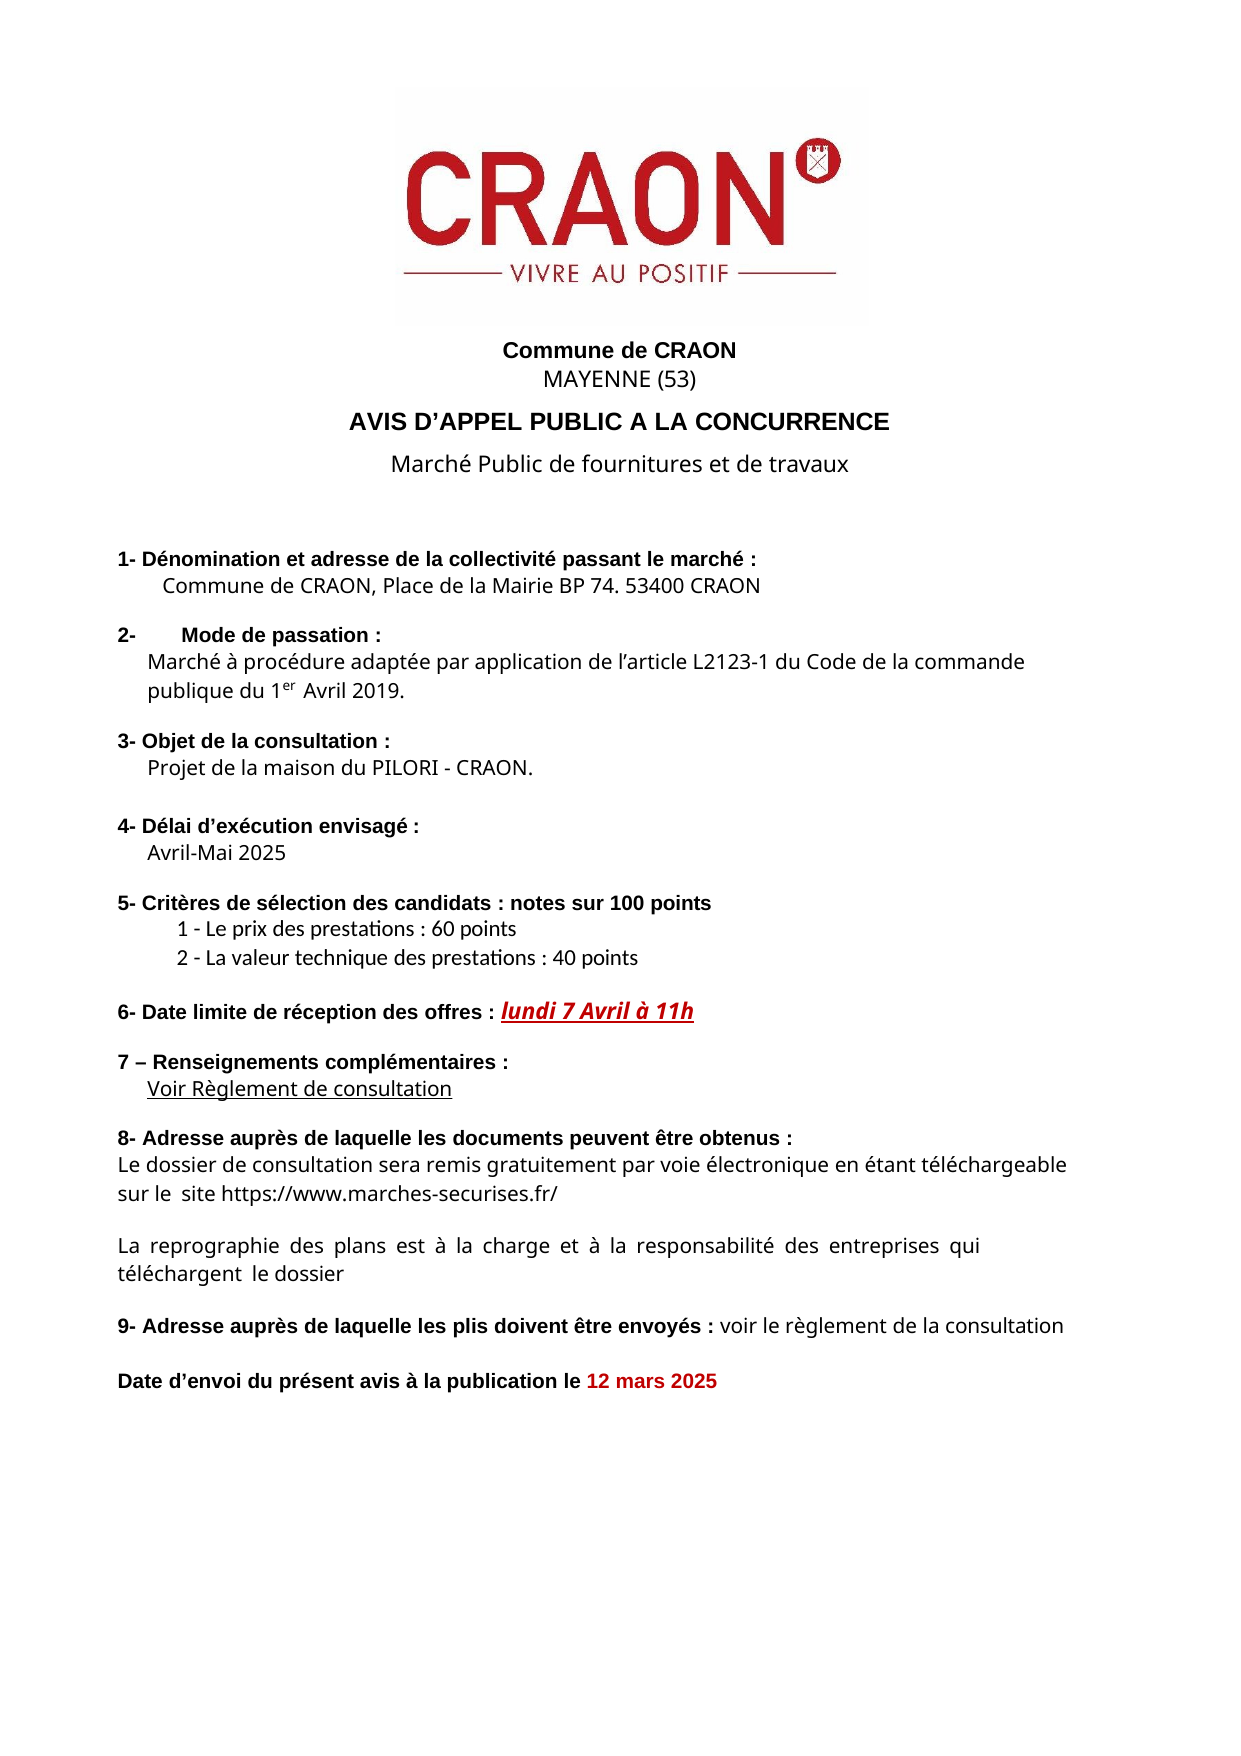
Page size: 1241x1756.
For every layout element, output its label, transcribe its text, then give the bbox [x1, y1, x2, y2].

subtitle Mode de passation : [117, 623, 1119, 647]
title AVIS D’APPEL PUBLIC A LA CONCURRENCE [120, 407, 1119, 436]
subtitle Objet de la consultation : [117, 729, 1119, 753]
text MAYENNE (53) [120, 363, 1119, 395]
text Marché Public de fournitures et de travaux [120, 448, 1119, 479]
picture [395, 87, 870, 326]
text Projet de la maison du PILORI - CRAON. [147, 753, 1119, 781]
text Le dossier de consultation sera remis gratuitement par voie électronique en étant téléchargeable sur le site https://www.marches-securises.fr/ [117, 1150, 1095, 1207]
list - La valeur technique des prestations : 40 points [176, 943, 1119, 971]
text Voir Règlement de consultation [147, 1074, 1119, 1102]
list Date limite de réception des offres : lundi 7 Avril à 11h [117, 995, 1119, 1026]
text Marché à procédure adaptée par application de l’article L2123-1 du Code de la commande publique du 1er Avril 2019. [147, 647, 1117, 705]
subtitle 7 – Renseignements complémentaires : [117, 1049, 1119, 1073]
text Commune de CRAON [120, 337, 1119, 363]
list - Le prix des prestations : 60 points [176, 914, 1119, 943]
subtitle Délai d’exécution envisagé : [117, 814, 1119, 838]
list Critères de sélection des candidats : notes sur 100 points [117, 891, 1119, 914]
text Date d’envoi du présent avis à la publication le 12 mars 2025 [117, 1368, 1119, 1392]
subtitle Dénomination et adresse de la collectivité passant le marché : [117, 547, 1119, 571]
text Commune de CRAON, Place de la Mairie BP 74. 53400 CRAON [162, 571, 1119, 599]
list Adresse auprès de laquelle les plis doivent être envoyés : voir le règlement de la consultation [117, 1312, 1119, 1340]
text Avril-Mai 2025 [147, 838, 1119, 867]
text La reprographie des plans est à la charge et à la responsabilité des entreprises qui téléchargent le dossier [117, 1231, 1094, 1288]
subtitle Adresse auprès de laquelle les documents peuvent être obtenus : [117, 1126, 1119, 1150]
